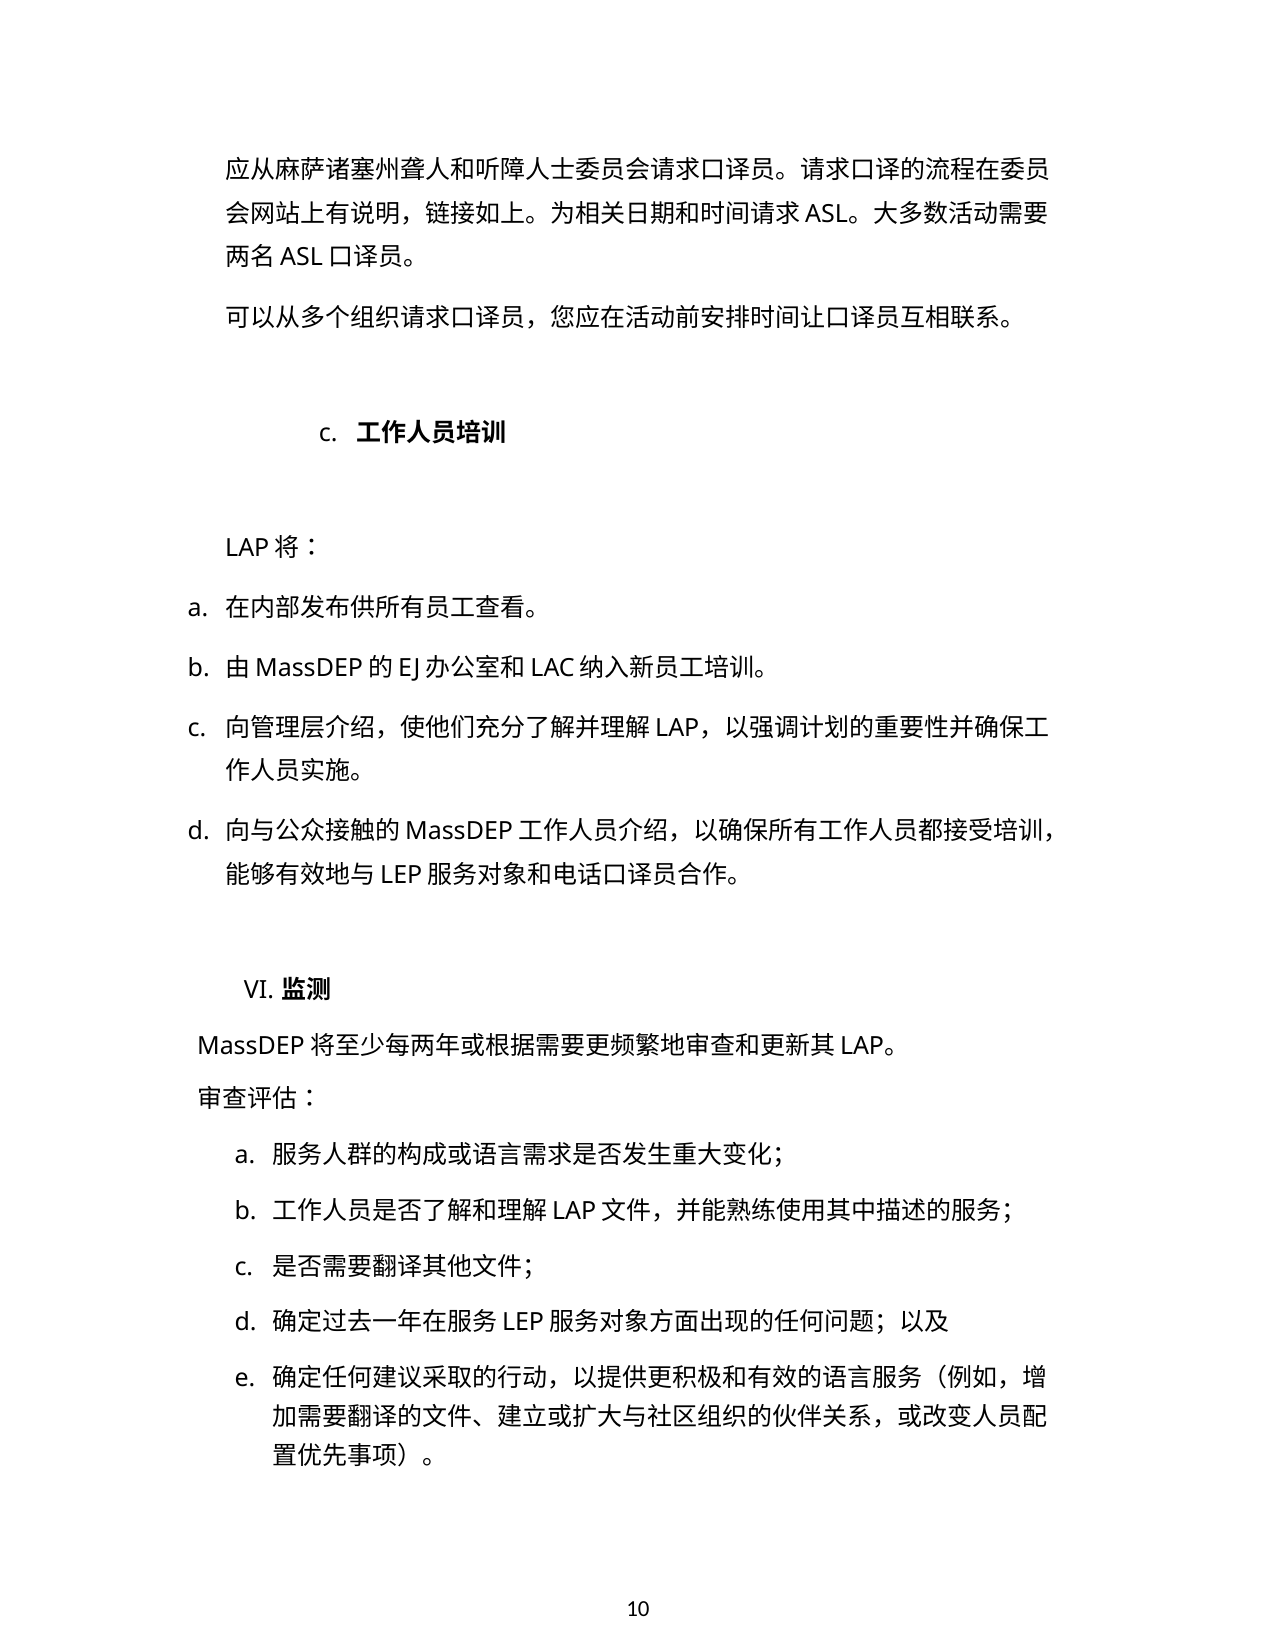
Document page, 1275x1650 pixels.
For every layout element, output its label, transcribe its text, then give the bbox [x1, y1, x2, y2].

list 由MassDEP的EJ办公室和LAC纳入新员工培训。 [187, 647, 1056, 683]
list 确定任何建议采取的行动，以提供更积极和有效的语言服务（例如，增加需要翻译的文件、建立或扩大与社区组织的伙伴关系，或改变人员配置优先事项）。 [234, 1357, 1056, 1472]
list 向与公众接触的MassDEP工作人员介绍，以确保所有工作人员都接受培训，能够有效地与LEP服务对象和电话口译员合作。 [187, 811, 1056, 891]
text 应从麻萨诸塞州聋人和听障人士委员会请求口译员。请求口译的流程在委员会网站上有说明，链接如上。为相关日期和时间请求ASL。大多数活动需要两名ASL口译员。 [225, 150, 1056, 273]
list 监测 [244, 972, 1056, 1006]
text MassDEP将至少每两年或根据需要更频繁地审查和更新其LAP。 [197, 1025, 1056, 1062]
list 服务人群的构成或语言需求是否发生重大变化； [234, 1134, 1056, 1171]
list 工作人员培训 [319, 414, 1056, 449]
list 确定过去一年在服务LEP服务对象方面出现的任何问题；以及 [234, 1302, 1056, 1338]
text LAP将： [225, 529, 1056, 564]
list 是否需要翻译其他文件； [234, 1246, 1056, 1282]
text 审查评估： [197, 1081, 1056, 1115]
text 可以从多个组织请求口译员，您应在活动前安排时间让口译员互相联系。 [225, 297, 1056, 333]
list 在内部发布供所有员工查看。 [187, 587, 1056, 623]
list 工作人员是否了解和理解LAP文件，并能熟练使用其中描述的服务； [234, 1190, 1056, 1226]
list 向管理层介绍，使他们充分了解并理解LAP，以强调计划的重要性并确保工作人员实施。 [187, 707, 1056, 787]
